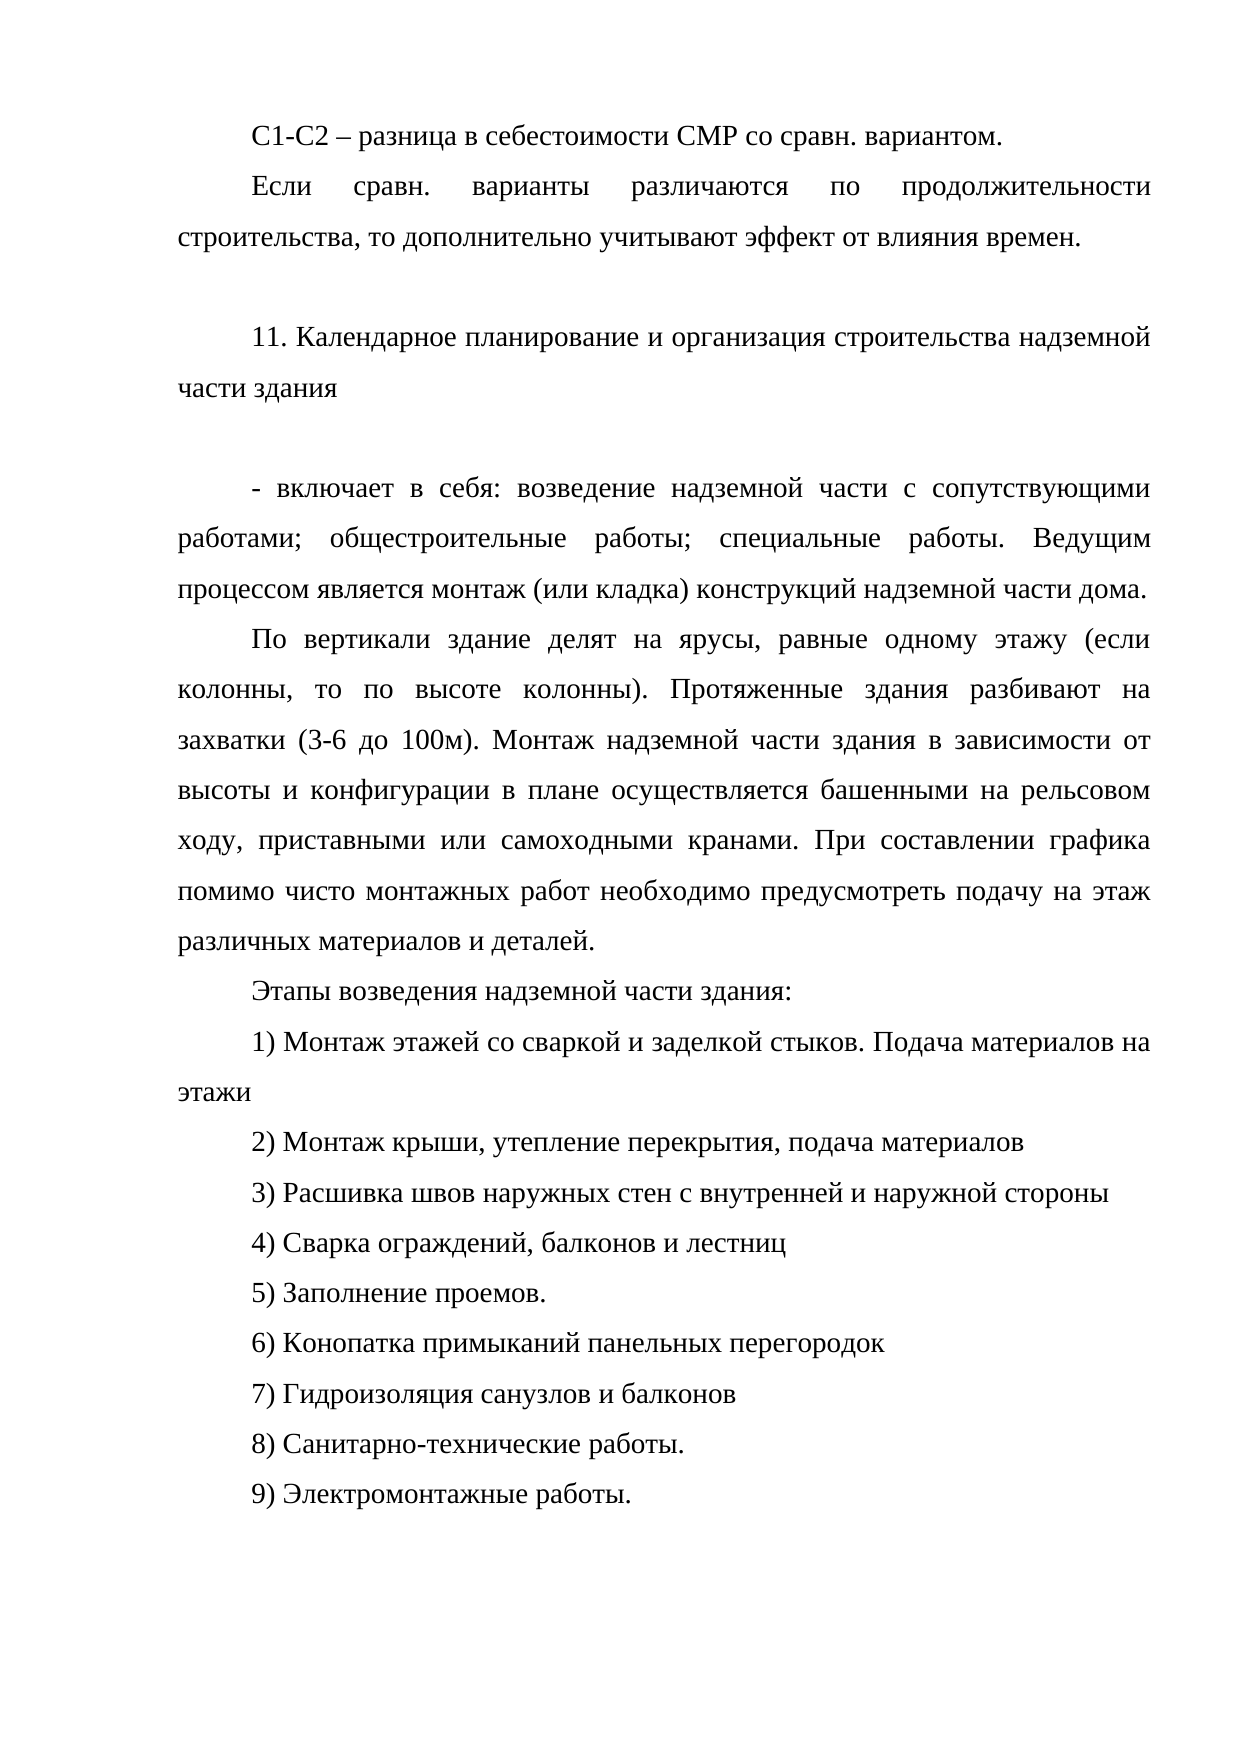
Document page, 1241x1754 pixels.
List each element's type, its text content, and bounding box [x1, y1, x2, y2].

text 2) Монтаж крыши, утепление перекрытия, подача материалов [177, 1124, 1152, 1158]
text 4) Сварка ограждений, балконов и лестниц [177, 1225, 1152, 1258]
text 8) Санитарно-технические работы. [177, 1426, 1152, 1460]
text По вертикали здание делят на ярусы, равные одному этажу (если колонны, то по высоте колонны). Протяженные здания разбивают на захватки (3-6 до 100м). Монтаж надземной части здания в зависимости от высоты и конфигурации в плане осуществляется башенными на рельсовом ходу, приставными или самоходными кранами. При составлении графика помимо чисто монтажных работ необходимо предусмотреть подачу на этаж различных материалов и деталей. [177, 621, 1152, 957]
text Если сравн. варианты различаются по продолжительности строительства, то дополнительно учитывают эффект от влияния времен. [177, 168, 1152, 252]
text - включает в себя: возведение надземной части с сопутствующими работами; общестроительные работы; специальные работы. Ведущим процессом является монтаж (или кладка) конструкций надземной части дома. [177, 470, 1152, 604]
text 5) Заполнение проемов. [177, 1275, 1152, 1309]
text 7) Гидроизоляция санузлов и балконов [177, 1376, 1152, 1409]
text 9) Электромонтажные работы. [177, 1477, 1152, 1510]
text 1) Монтаж этажей со сваркой и заделкой стыков. Подача материалов на этажи [177, 1024, 1152, 1108]
text Этапы возведения надземной части здания: [177, 973, 1152, 1007]
text C1-C2 – разница в себестоимости СМР со сравн. вариантом. [177, 118, 1152, 152]
text 3) Расшивка швов наружных стен с внутренней и наружной стороны [177, 1175, 1152, 1208]
text 6) Конопатка примыканий панельных перегородок [177, 1326, 1152, 1359]
text 11. Календарное планирование и организация строительства надземной части здания [177, 319, 1152, 403]
